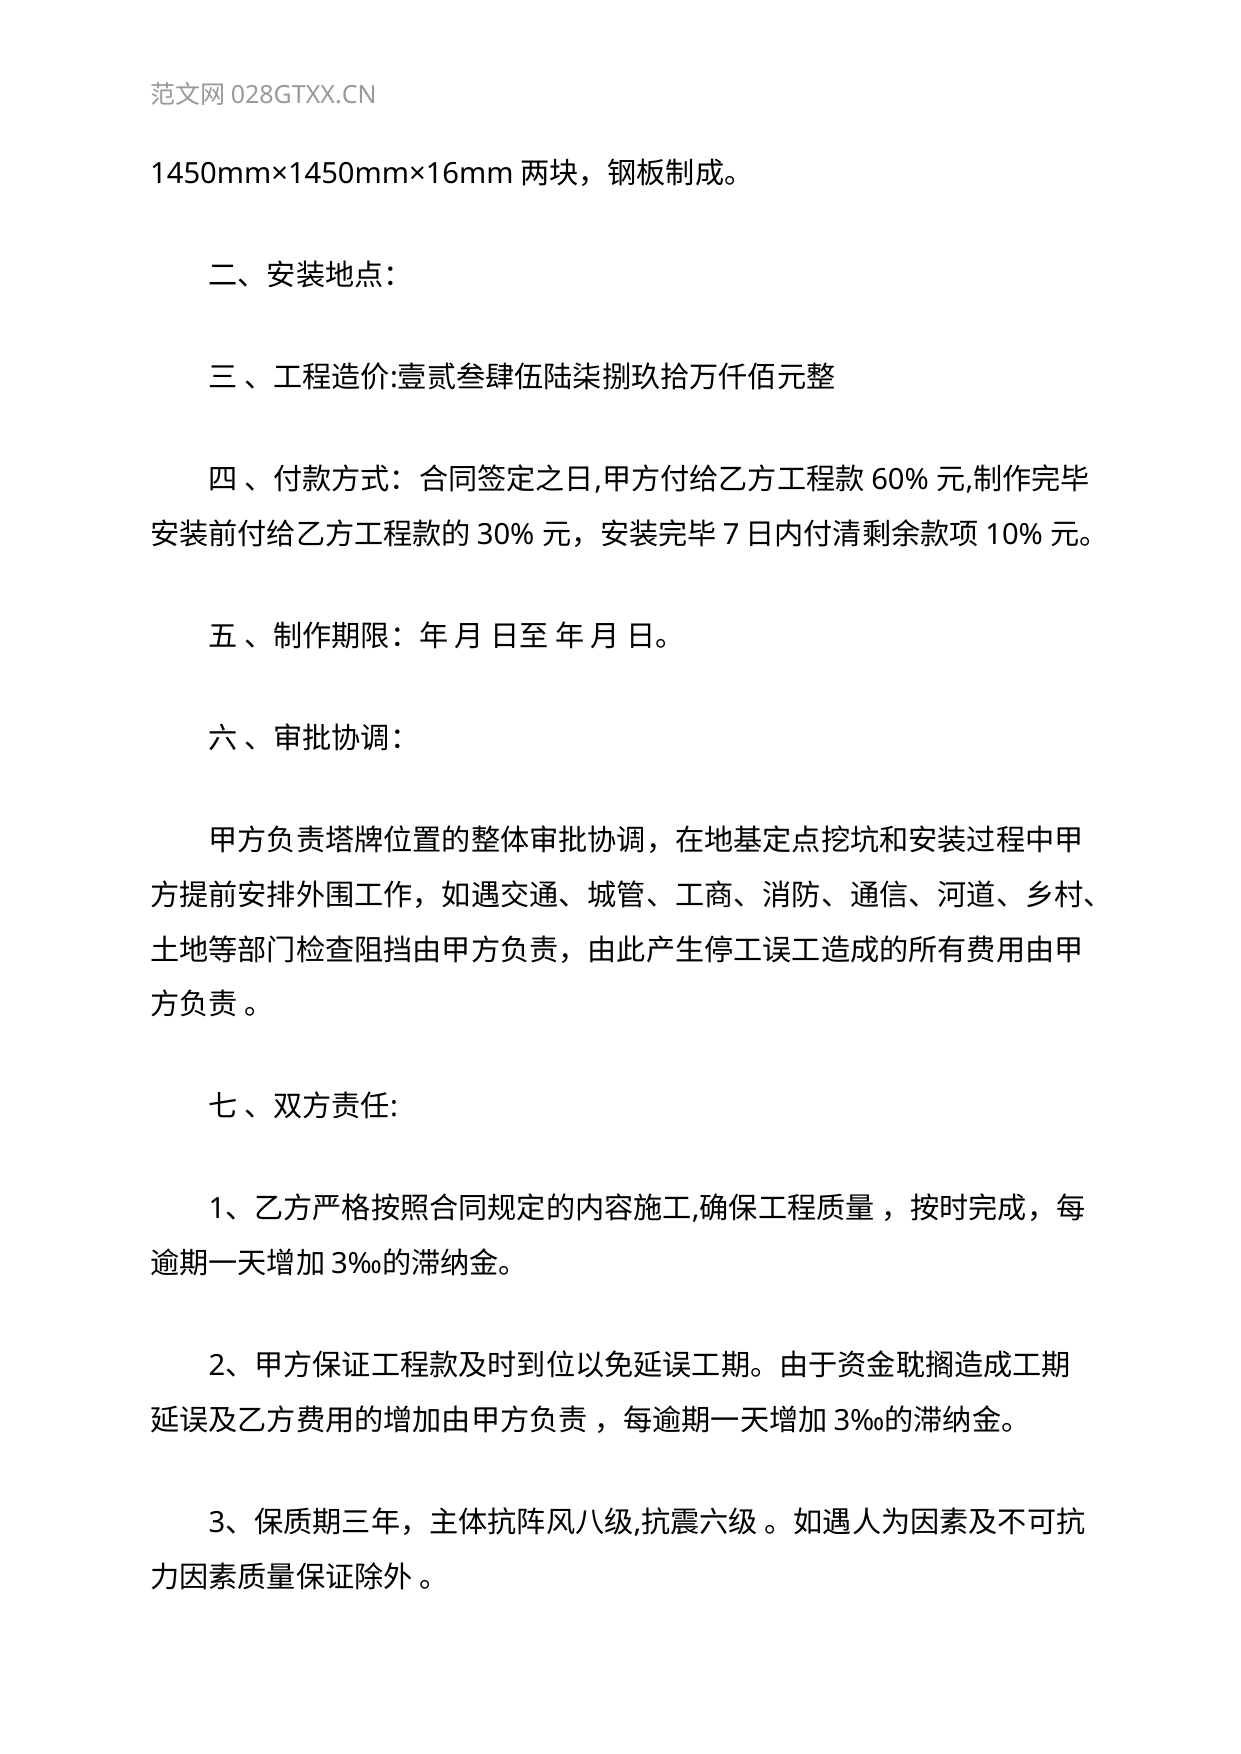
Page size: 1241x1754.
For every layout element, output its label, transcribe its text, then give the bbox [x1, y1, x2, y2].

text 3、保质期三年，主体抗阵风八级,抗震六级 。如遇人为因素及不可抗力因素质量保证除外 。 [150, 1499, 1090, 1596]
text 五 、制作期限：年 月 日至 年 月 日。 [150, 613, 1090, 655]
text 三 、工程造价:壹贰叁肆伍陆柒捌玖拾万仟佰元整 [150, 354, 1090, 396]
text 1、乙方严格按照合同规定的内容施工,确保工程质量 ，按时完成，每逾期一天增加3‰的滞纳金。 [150, 1185, 1090, 1282]
text 2、甲方保证工程款及时到位以免延误工期。由于资金耽搁造成工期延误及乙方费用的增加由甲方负责 ，每逾期一天增加3‰的滞纳金。 [150, 1342, 1090, 1439]
text 六 、审批协调： [150, 714, 1090, 757]
text 四 、付款方式：合同签定之日,甲方付给乙方工程款 60% 元,制作完毕安装前付给乙方工程款的30% 元，安装完毕7日内付清剩余款项 10% 元。 [150, 456, 1090, 553]
text 二、安装地点： [150, 252, 1090, 294]
text 甲方负责塔牌位置的整体审批协调，在地基定点挖坑和安装过程中甲方提前安排外围工作，如遇交通、城管、工商、消防、通信、河道、乡村、土地等部门检查阻挡由甲方负责，由此产生停工误工造成的所有费用由甲方负责 。 [150, 816, 1090, 1023]
text 七 、双方责任: [150, 1083, 1090, 1125]
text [150, 150, 1090, 192]
